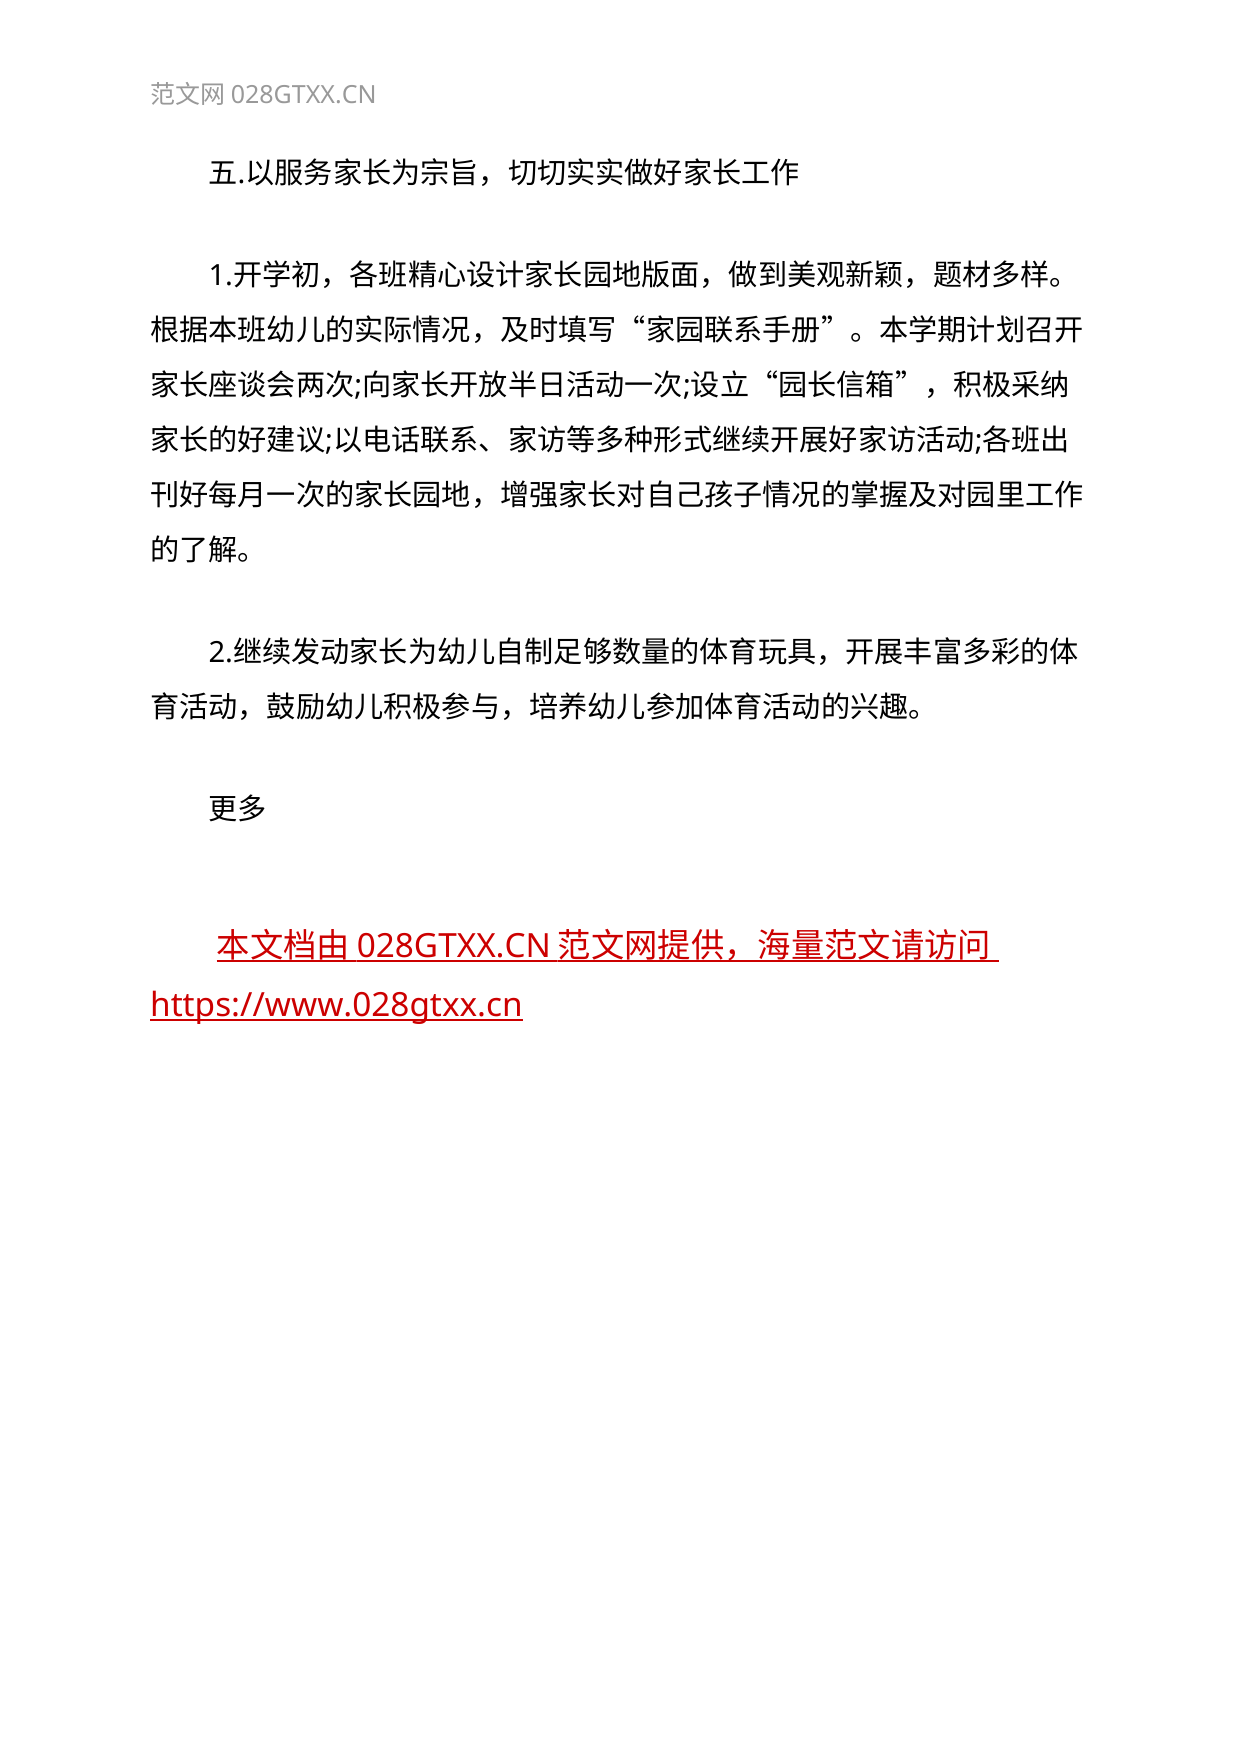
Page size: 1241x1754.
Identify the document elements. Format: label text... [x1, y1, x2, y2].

text 五.以服务家长为宗旨，切切实实做好家长工作 [150, 150, 1090, 192]
text 更多 [150, 785, 1090, 828]
text 本文档由028GTXX.CN范文网提供，海量范文请访问 https://www.028gtxx.cn [150, 918, 1090, 1026]
text 2.继续发动家长为幼儿自制足够数量的体育玩具，开展丰富多彩的体育活动，鼓励幼儿积极参与，培养幼儿参加体育活动的兴趣。 [150, 628, 1090, 726]
text 1.开学初，各班精心设计家长园地版面，做到美观新颖，题材多样。根据本班幼儿的实际情况，及时填写“家园联系手册”。本学期计划召开家长座谈会两次;向家长开放半日活动一次;设立“园长信箱”，积极采纳家长的好建议;以电话联系、家访等多种形式继续开展好家访活动;各班出刊好每月一次的家长园地，增强家长对自己孩子情况的掌握及对园里工作的了解。 [150, 252, 1090, 569]
